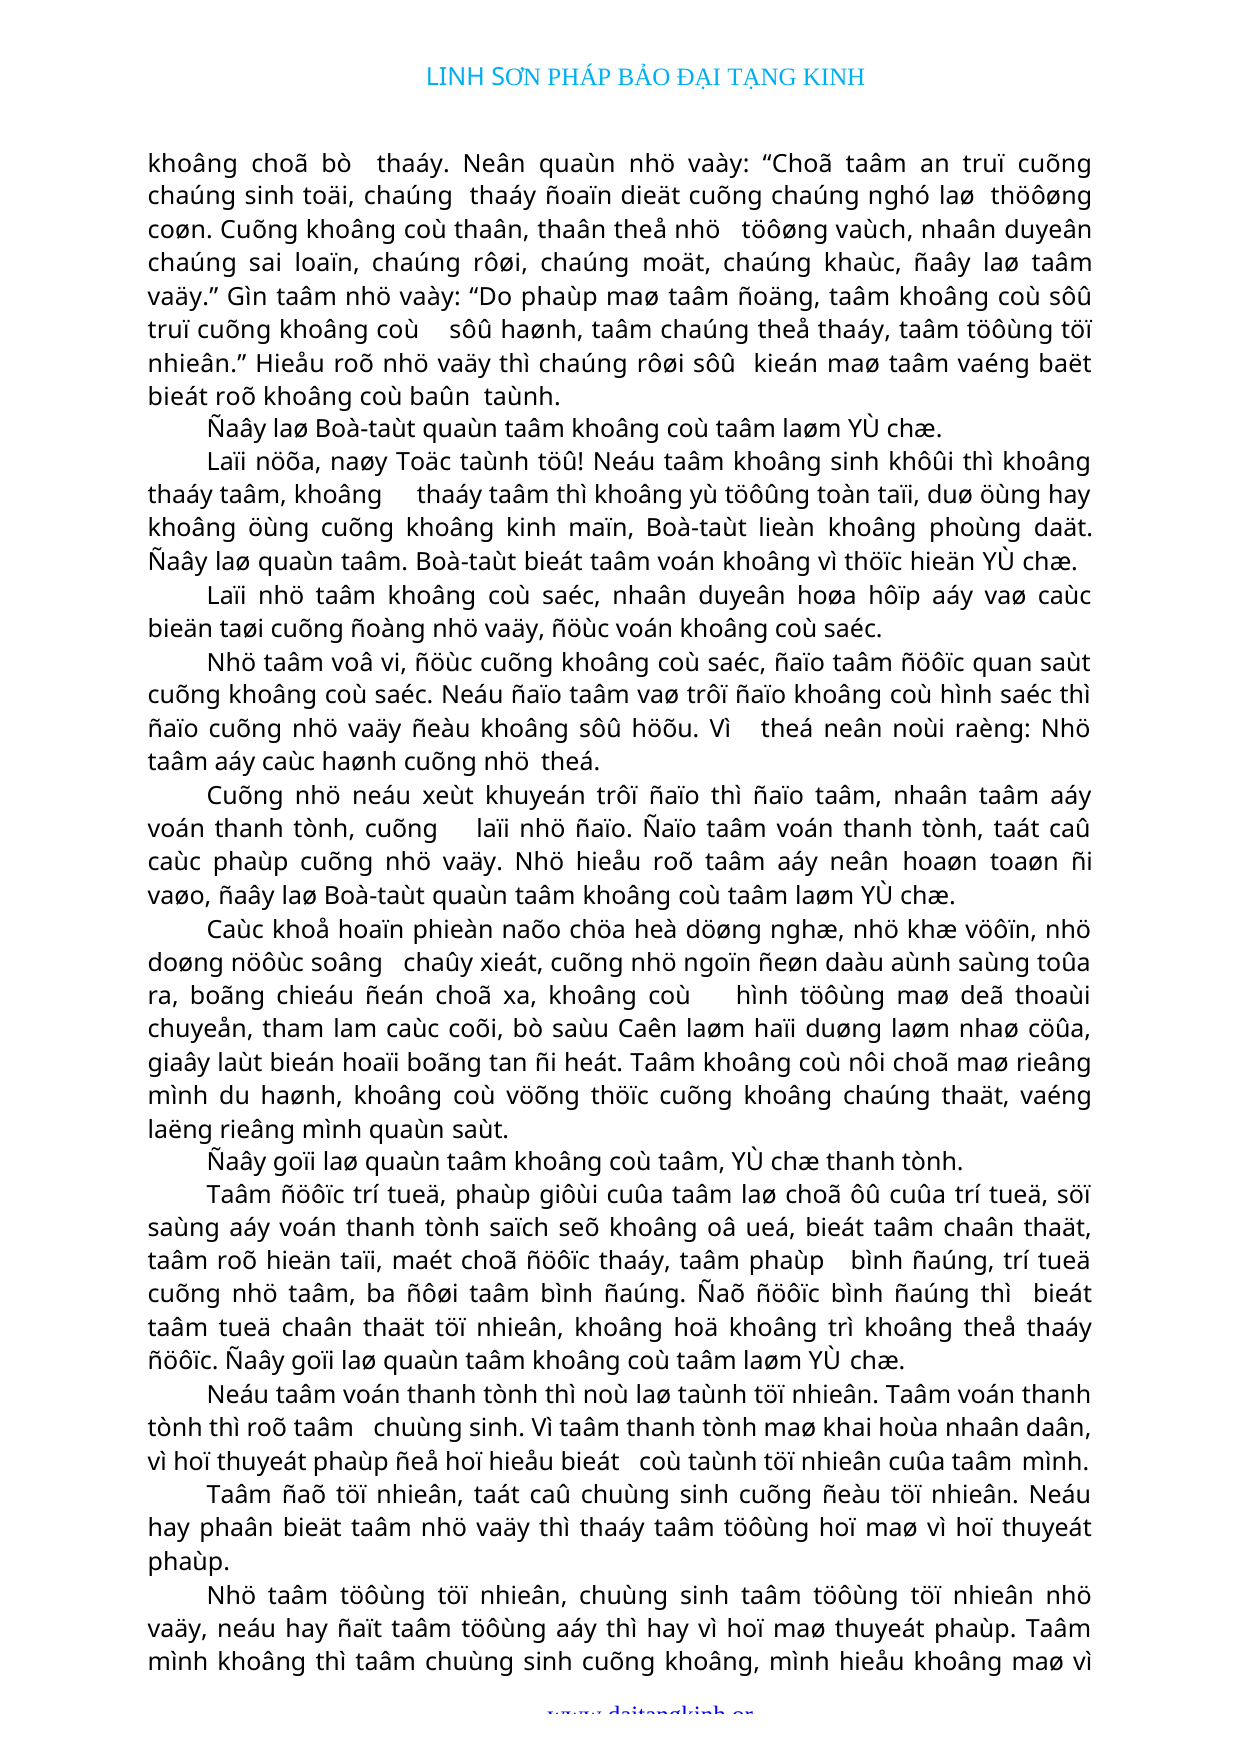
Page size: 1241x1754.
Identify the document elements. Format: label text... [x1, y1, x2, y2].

text Caùc khoå hoaïn phieàn naõo chöa heà döøng nghæ, nhö khæ vöôïn, nhö doøng nöôùc soâng chaûy xieát, cuõng nhö ngoïn ñeøn daàu aùnh saùng toûa ra, boãng chieáu ñeán choã xa, khoâng coù hình töôùng maø deã thoaùi chuyeån, tham lam caùc coõi, bò saùu Caên laøm haïi duøng laøm nhaø cöûa, giaây laùt bieán hoaïi boãng tan ñi heát. Taâm khoâng coù nôi choã maø rieâng mình du haønh, khoâng coù vöõng thöïc cuõng khoâng chaúng thaät, vaéng laëng rieâng mình quaùn saùt. [147, 912, 1093, 1146]
text khoâng choã bò thaáy. Neân quaùn nhö vaày: “Choã taâm an truï cuõng chaúng sinh toäi, chaúng thaáy ñoaïn dieät cuõng chaúng nghó laø thöôøng coøn. Cuõng khoâng coù thaân, thaân theå nhö töôøng vaùch, nhaân duyeân chaúng sai loaïn, chaúng rôøi, chaúng moät, chaúng khaùc, ñaây laø taâm vaäy.” Gìn taâm nhö vaày: “Do phaùp maø taâm ñoäng, taâm khoâng coù sôû truï cuõng khoâng coù sôû haønh, taâm chaúng theå thaáy, taâm töôùng töï nhieân.” Hieåu roõ nhö vaäy thì chaúng rôøi sôû kieán maø taâm vaéng baët bieát roõ khoâng coù baûn taùnh. [147, 145, 1092, 413]
text Neáu taâm voán thanh tònh thì noù laø taùnh töï nhieân. Taâm voán thanh tònh thì roõ taâm chuùng sinh. Vì taâm thanh tònh maø khai hoùa nhaân daân, vì hoï thuyeát phaùp ñeå hoï hieåu bieát coù taùnh töï nhieân cuûa taâm mình. [147, 1377, 1093, 1477]
text Laïi nhö taâm khoâng coù saéc, nhaân duyeân hoøa hôïp aáy vaø caùc bieän taøi cuõng ñoàng nhö vaäy, ñöùc voán khoâng coù saéc. [147, 577, 1092, 644]
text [147, 1577, 1093, 1678]
text Laïi nöõa, naøy Toäc taùnh töû! Neáu taâm khoâng sinh khôûi thì khoâng thaáy taâm, khoâng thaáy taâm thì khoâng yù töôûng toàn taïi, duø öùng hay khoâng öùng cuõng khoâng kinh maïn, Boà-taùt lieàn khoâng phoùng daät. Ñaây laø quaùn taâm. Boà-taùt bieát taâm voán khoâng vì thöïc hieän YÙ chæ. [147, 444, 1093, 577]
text Cuõng nhö neáu xeùt khuyeán trôï ñaïo thì ñaïo taâm, nhaân taâm aáy voán thanh tònh, cuõng laïi nhö ñaïo. Ñaïo taâm voán thanh tònh, taát caû caùc phaùp cuõng nhö vaäy. Nhö hieåu roõ taâm aáy neân hoaøn toaøn ñi vaøo, ñaây laø Boà-taùt quaùn taâm khoâng coù taâm laøm YÙ chæ. [147, 778, 1093, 912]
text Taâm ñöôïc trí tueä, phaùp giôùi cuûa taâm laø choã ôû cuûa trí tueä, söï saùng aáy voán thanh tònh saïch seõ khoâng oâ ueá, bieát taâm chaân thaät, taâm roõ hieän taïi, maét choã ñöôïc thaáy, taâm phaùp bình ñaúng, trí tueä cuõng nhö taâm, ba ñôøi taâm bình ñaúng. Ñaõ ñöôïc bình ñaúng thì bieát taâm tueä chaân thaät töï nhieân, khoâng hoä khoâng trì khoâng theå thaáy ñöôïc. Ñaây goïi laø quaùn taâm khoâng coù taâm laøm YÙ chæ. [147, 1177, 1093, 1377]
text Ñaây goïi laø quaùn taâm khoâng coù taâm, YÙ chæ thanh tònh. [206, 1146, 1105, 1177]
text Ñaây laø Boà-taùt quaùn taâm khoâng coù taâm laøm YÙ chæ. [206, 413, 1105, 444]
text Taâm ñaõ töï nhieân, taát caû chuùng sinh cuõng ñeàu töï nhieân. Neáu hay phaân bieät taâm nhö vaäy thì thaáy taâm töôùng hoï maø vì hoï thuyeát phaùp. [147, 1477, 1093, 1577]
text Nhö taâm voâ vi, ñöùc cuõng khoâng coù saéc, ñaïo taâm ñöôïc quan saùt cuõng khoâng coù saéc. Neáu ñaïo taâm vaø trôï ñaïo khoâng coù hình saéc thì ñaïo cuõng nhö vaäy ñeàu khoâng sôû höõu. Vì theá neân noùi raèng: Nhö taâm aáy caùc haønh cuõng nhö theá. [147, 644, 1092, 778]
